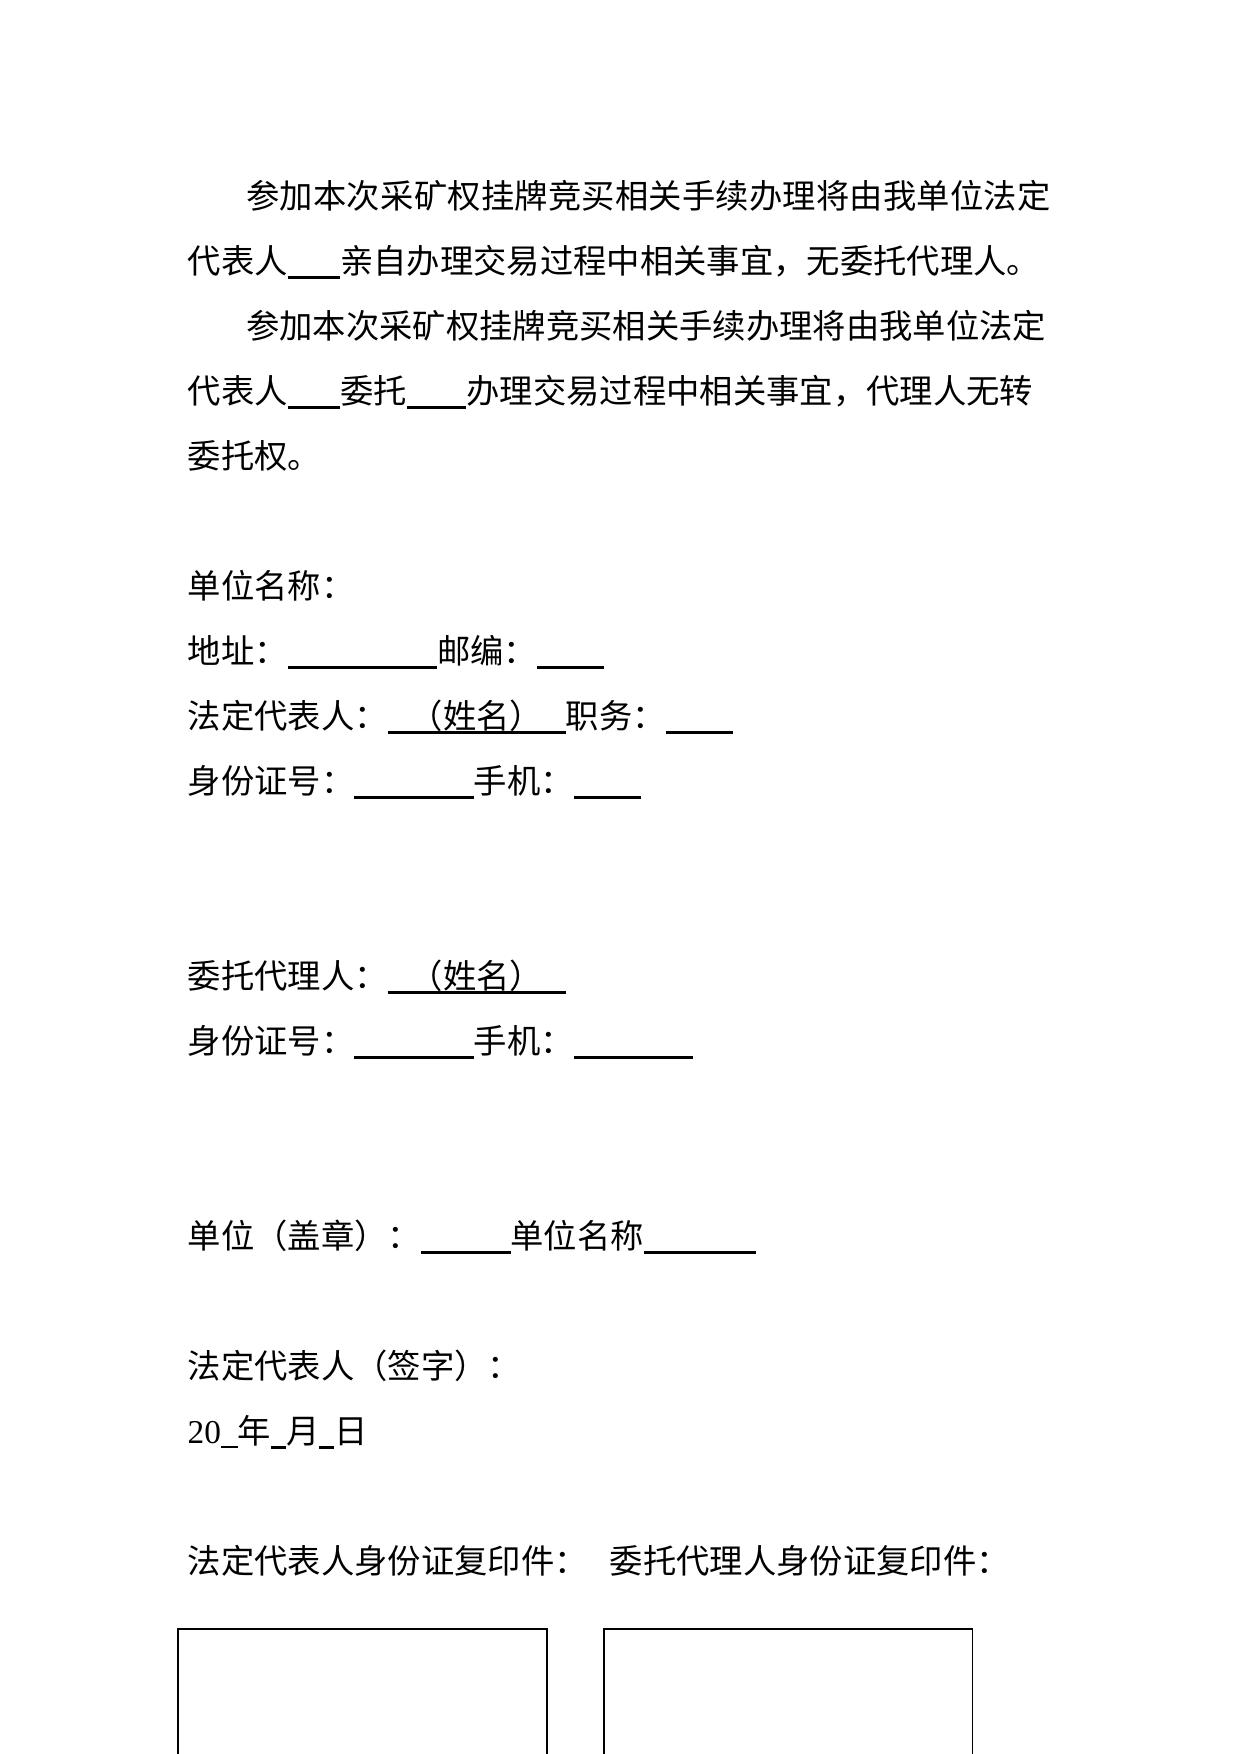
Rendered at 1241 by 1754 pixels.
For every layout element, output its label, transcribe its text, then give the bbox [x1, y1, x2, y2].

text 委托代理人： （姓名） [187, 942, 1053, 1007]
text 20 年 月 日 [187, 1397, 1053, 1462]
text 身份证号： 手机： [187, 747, 1053, 812]
text 法定代表人（签字）： [187, 1332, 1053, 1397]
text 参加本次采矿权挂牌竞买相关手续办理将由我单位法定代表人 委托 办理交易过程中相关事宜，代理人无转委托权。 [187, 292, 1053, 487]
text 法定代表人身份证复印件： 委托代理人身份证复印件： [187, 1527, 1053, 1592]
text 单位名称： [187, 552, 1053, 617]
text 身份证号： 手机： [187, 1007, 1053, 1072]
text 参加本次采矿权挂牌竞买相关手续办理将由我单位法定代表人 亲自办理交易过程中相关事宜，无委托代理人。 [187, 162, 1053, 292]
text 单位（盖章）： 单位名称 [187, 1202, 1053, 1267]
text 法定代表人： （姓名） 职务： [187, 682, 1053, 747]
text 地址： 邮编： [187, 617, 1053, 682]
